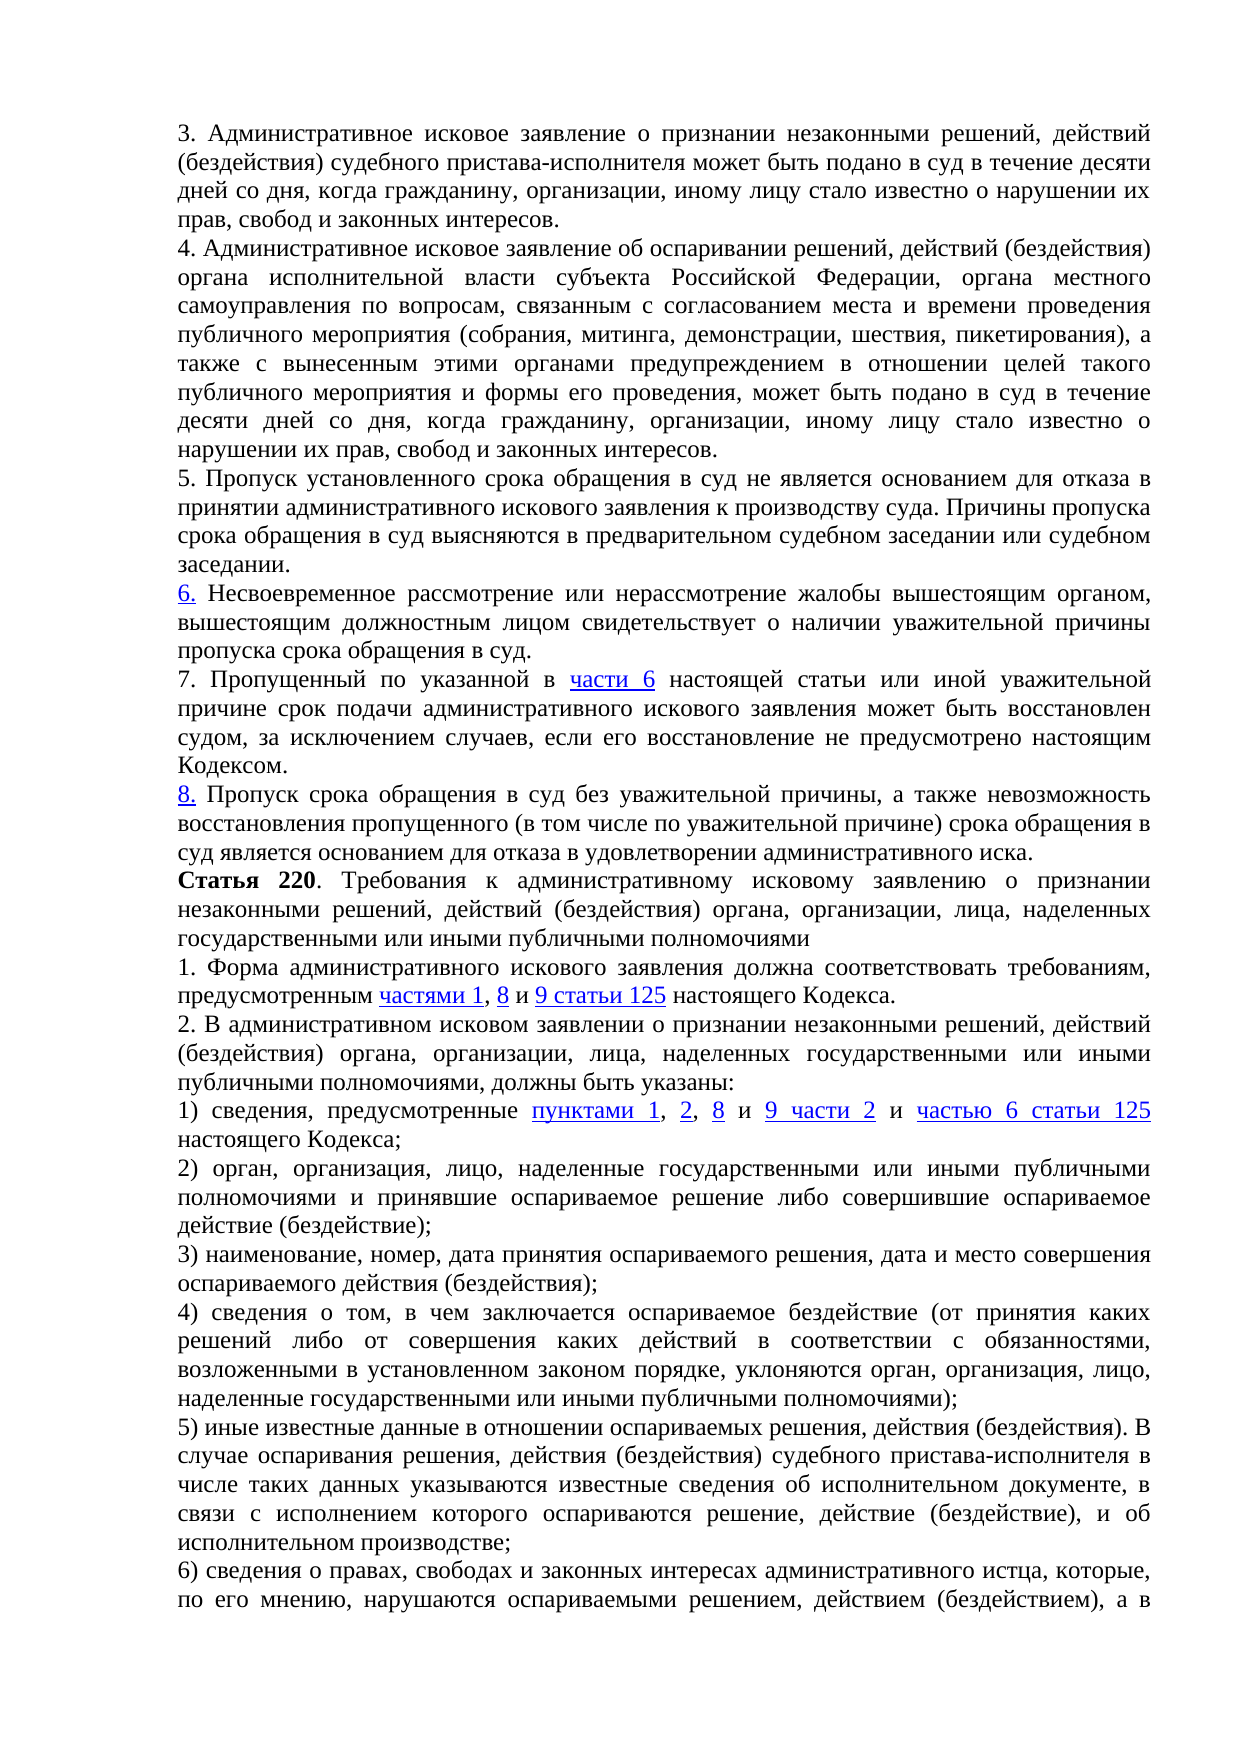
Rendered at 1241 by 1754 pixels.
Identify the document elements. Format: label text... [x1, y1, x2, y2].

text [177, 1556, 1152, 1613]
text 1. Форма административного искового заявления должна соответствовать требованиям, предусмотренным частями 1, 8 и 9 статьи 125 настоящего Кодекса. [177, 952, 1152, 1009]
text 1) сведения, предусмотренные пунктами 1, 2, 8 и 9 части 2 и частью 6 статьи 125 настоящего Кодекса; [177, 1096, 1152, 1153]
text 6. Несвоевременное рассмотрение или нерассмотрение жалобы вышестоящим органом, вышестоящим должностным лицом свидетельствует о наличии уважительной причины пропуска срока обращения в суд. [177, 578, 1152, 664]
text Статья 220. Требования к административному исковому заявлению о признании незаконными решений, действий (бездействия) органа, организации, лица, наделенных государственными или иными публичными полномочиями [177, 866, 1152, 952]
text 2) орган, организация, лицо, наделенные государственными или иными публичными полномочиями и принявшие оспариваемое решение либо совершившие оспариваемое действие (бездействие); [177, 1153, 1152, 1239]
text 8. Пропуск срока обращения в суд без уважительной причины, а также невозможность восстановления пропущенного (в том числе по уважительной причине) срока обращения в суд является основанием для отказа в удовлетворении административного иска. [177, 779, 1152, 866]
text 4) сведения о том, в чем заключается оспариваемое бездействие (от принятия каких решений либо от совершения каких действий в соответствии с обязанностями, возложенными в установленном законом порядке, уклоняются орган, организация, лицо, наделенные государственными или иными публичными полномочиями); [177, 1297, 1152, 1412]
text 5) иные известные данные в отношении оспариваемых решения, действия (бездействия). В случае оспаривания решения, действия (бездействия) судебного пристава-исполнителя в числе таких данных указываются известные сведения об исполнительном документе, в связи с исполнением которого оспариваются решение, действие (бездействие), и об исполнительном производстве; [177, 1412, 1152, 1556]
text 4. Административное исковое заявление об оспаривании решений, действий (бездействия) органа исполнительной власти субъекта Российской Федерации, органа местного самоуправления по вопросам, связанным с согласованием места и времени проведения публичного мероприятия (собрания, митинга, демонстрации, шествия, пикетирования), а также с вынесенным этими органами предупреждением в отношении целей такого публичного мероприятия и формы его проведения, может быть подано в суд в течение десяти дней со дня, когда гражданину, организации, иному лицу стало известно о нарушении их прав, свобод и законных интересов. [177, 233, 1152, 463]
text 3) наименование, номер, дата принятия оспариваемого решения, дата и место совершения оспариваемого действия (бездействия); [177, 1239, 1152, 1297]
text 3. Административное исковое заявление о признании незаконными решений, действий (бездействия) судебного пристава-исполнителя может быть подано в суд в течение десяти дней со дня, когда гражданину, организации, иному лицу стало известно о нарушении их прав, свобод и законных интересов. [177, 118, 1152, 233]
text 5. Пропуск установленного срока обращения в суд не является основанием для отказа в принятии административного искового заявления к производству суда. Причины пропуска срока обращения в суд выясняются в предварительном судебном заседании или судебном заседании. [177, 463, 1152, 578]
text 2. В административном исковом заявлении о признании незаконными решений, действий (бездействия) органа, организации, лица, наделенных государственными или иными публичными полномочиями, должны быть указаны: [177, 1009, 1152, 1096]
text 7. Пропущенный по указанной в части 6 настоящей статьи или иной уважительной причине срок подачи административного искового заявления может быть восстановлен судом, за исключением случаев, если его восстановление не предусмотрено настоящим Кодексом. [177, 664, 1152, 779]
